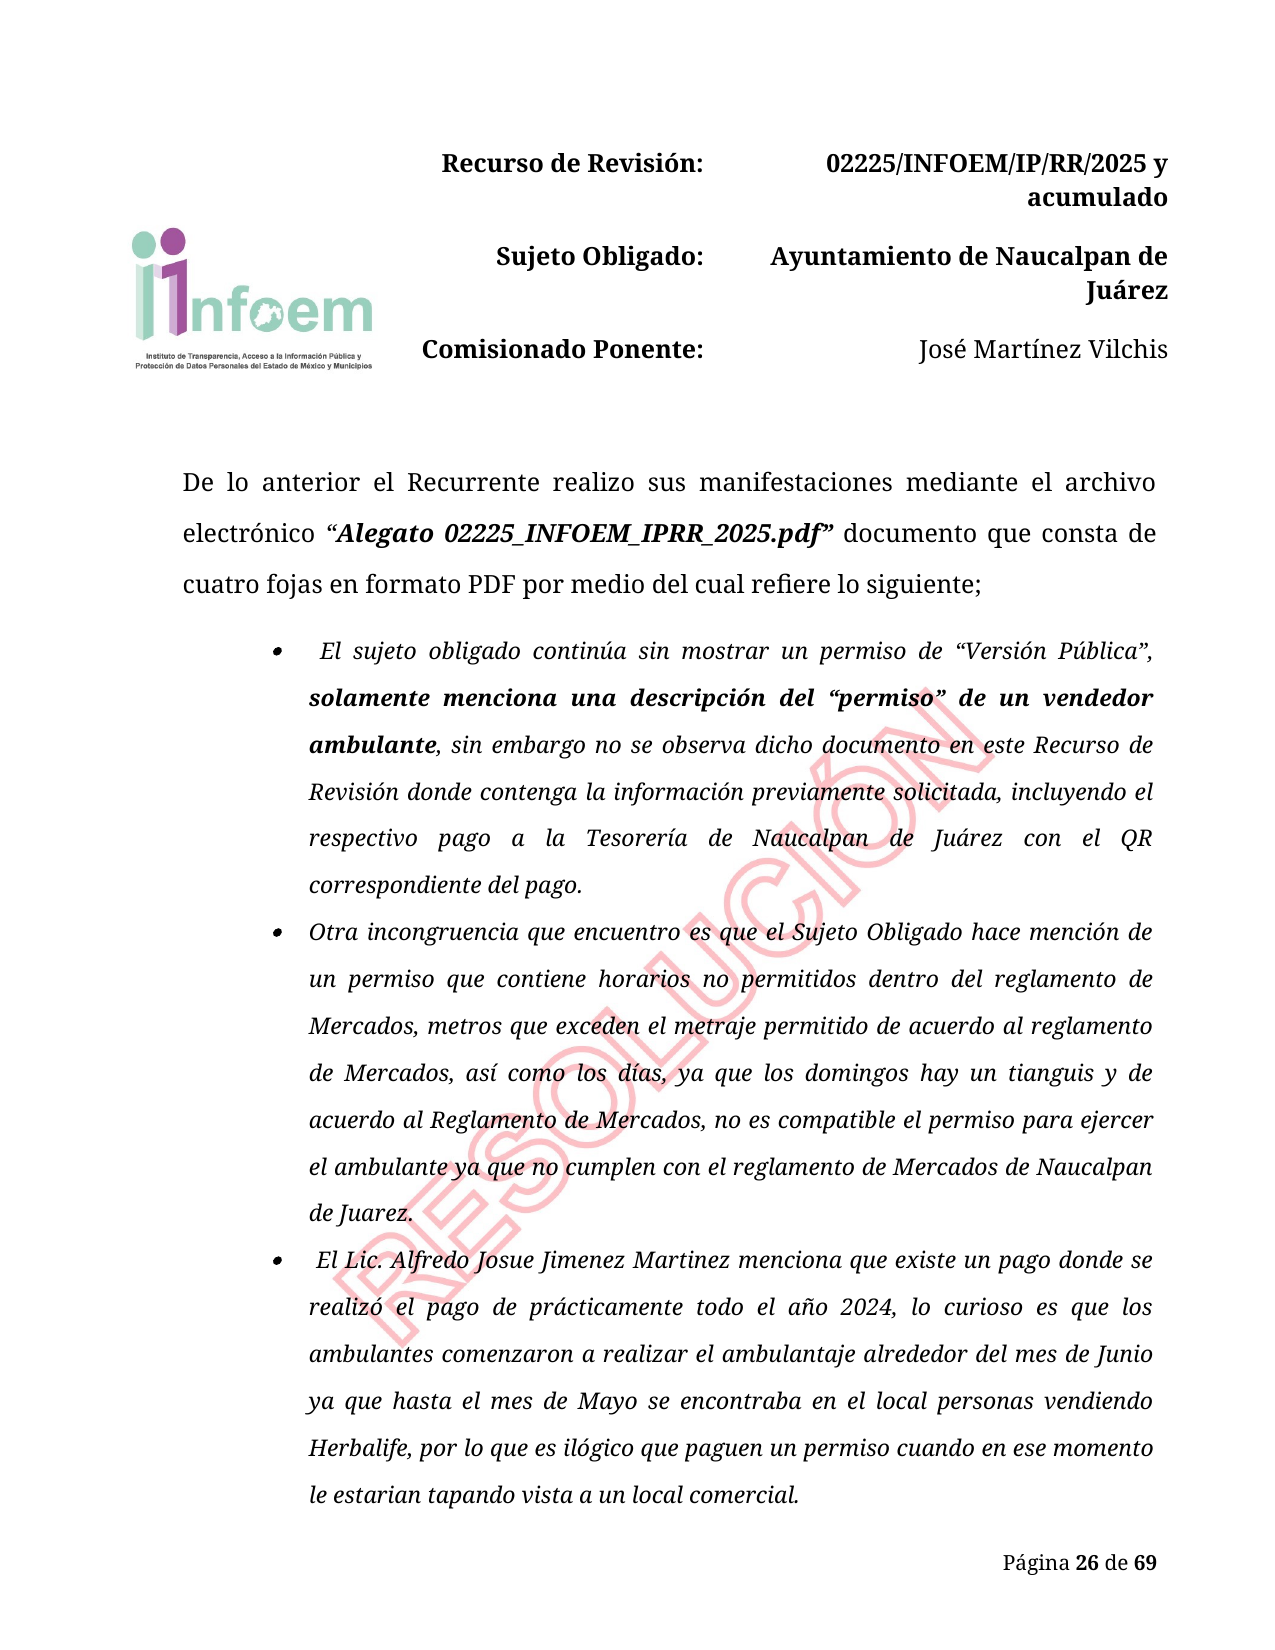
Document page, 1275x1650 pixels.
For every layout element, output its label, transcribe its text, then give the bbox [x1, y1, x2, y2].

list El sujeto obligado continúa sin mostrar un permiso de “Versión Pública”, solamente menciona una descripción del “permiso” de un vendedor ambulante, sin embargo no se observa dicho documento en este Recurso de Revisión donde contenga la información previamente solicitada, incluyendo el respectivo pago a la Tesorería de Naucalpan de Juárez con el QR correspondiente del pago. [271, 635, 1157, 901]
list Otra incongruencia que encuentro es que el Sujeto Obligado hace mención de un permiso que contiene horarios no permitidos dentro del reglamento de Mercados, metros que exceden el metraje permitido de acuerdo al reglamento de Mercados, así como los días, ya que los domingos hay un tianguis y de acuerdo al Reglamento de Mercados, no es compatible el permiso para ejercer el ambulante ya que no cumplen con el reglamento de Mercados de Naucalpan de Juarez. [271, 916, 1157, 1229]
picture [12, 167, 1275, 1650]
list El Lic. Alfredo Josue Jimenez Martinez menciona que existe un pago donde se realizó el pago de prácticamente todo el año 2024, lo curioso es que los ambulantes comenzaron a realizar el ambulantaje alrededor del mes de Junio ya que hasta el mes de Mayo se encontraba en el local personas vendiendo Herbalife, por lo que es ilógico que paguen un permiso cuando en ese momento le estarian tapando vista a un local comercial. [271, 1244, 1157, 1510]
text De lo anterior el Recurrente realizo sus manifestaciones mediante el archivo electrónico “Alegato 02225_INFOEM_IPRR_2025.pdf” documento que consta de cuatro fojas en formato PDF por medio del cual refiere lo siguiente; [182, 465, 1157, 601]
